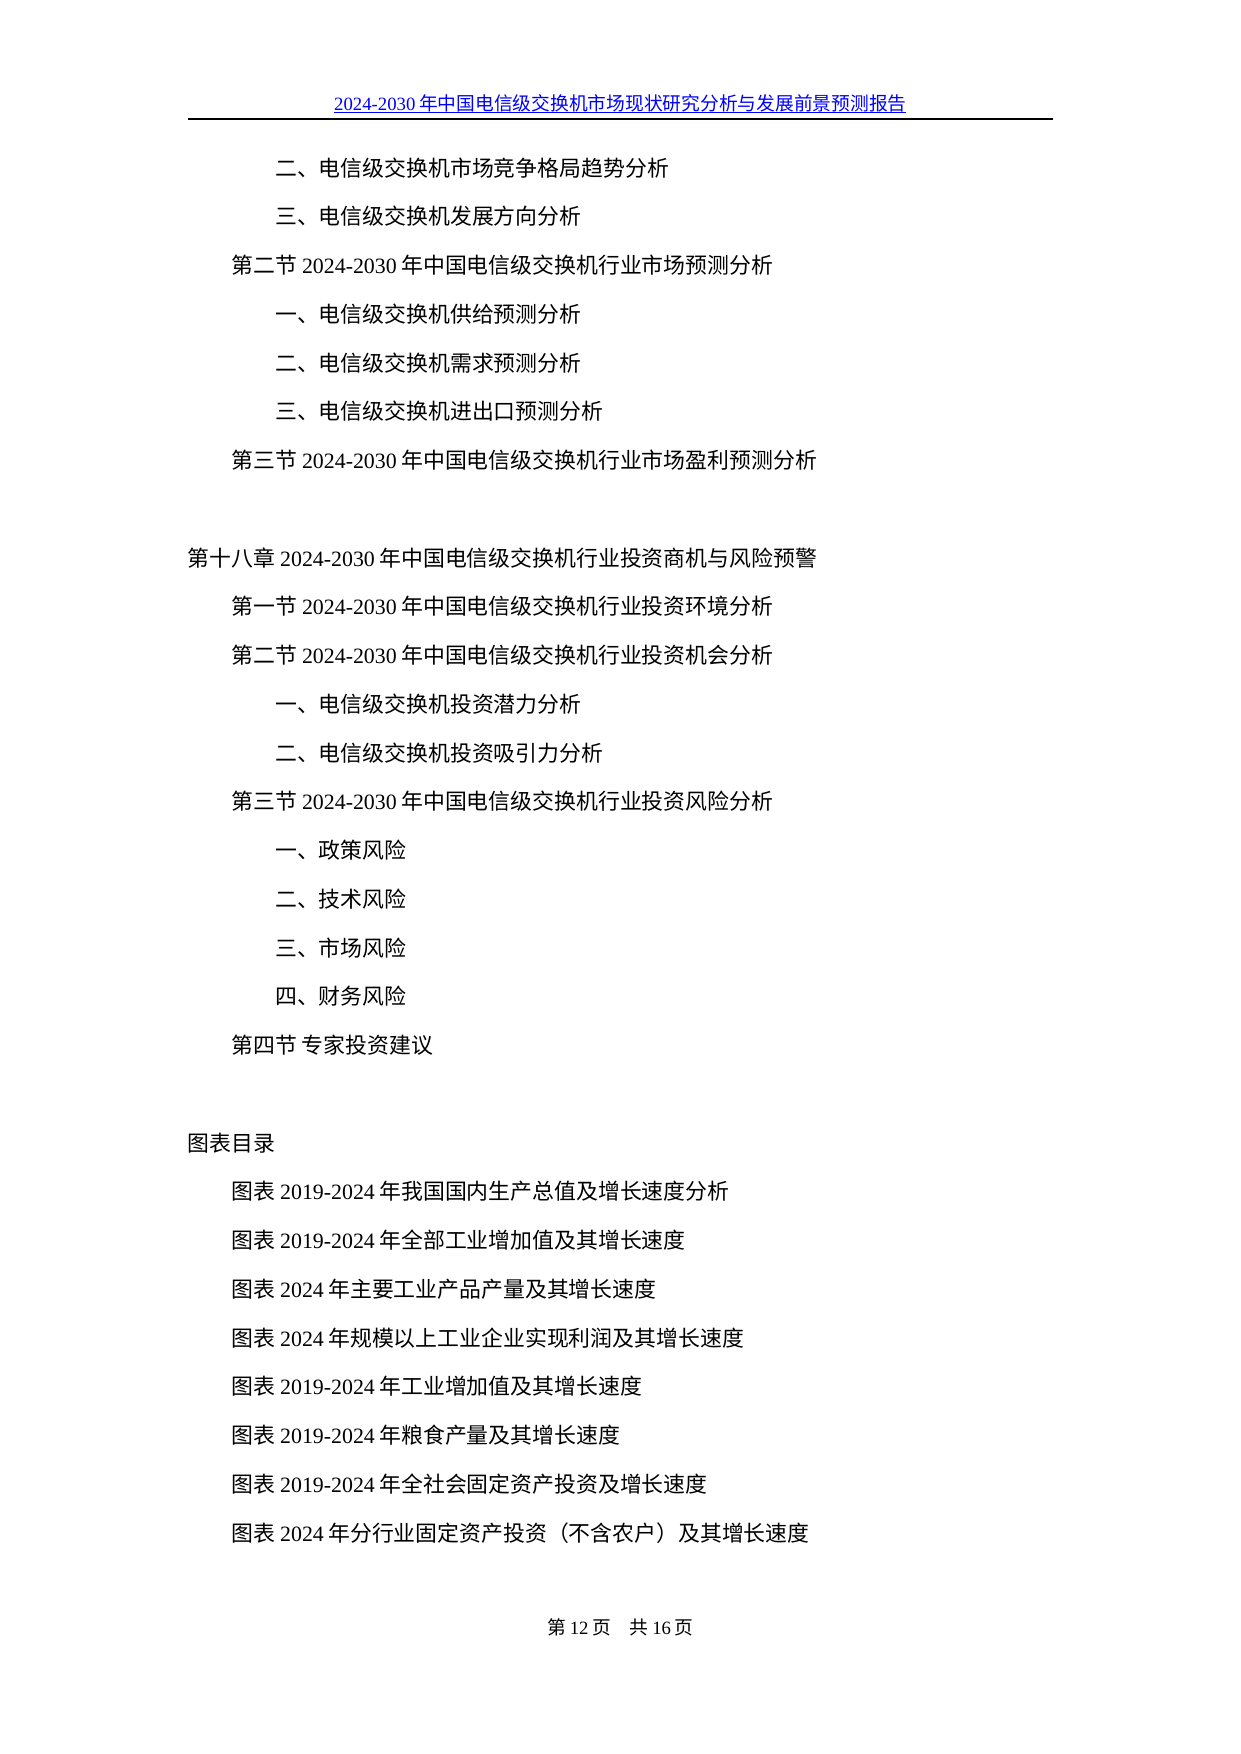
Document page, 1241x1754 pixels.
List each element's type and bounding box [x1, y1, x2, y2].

text [187, 150, 1053, 1548]
